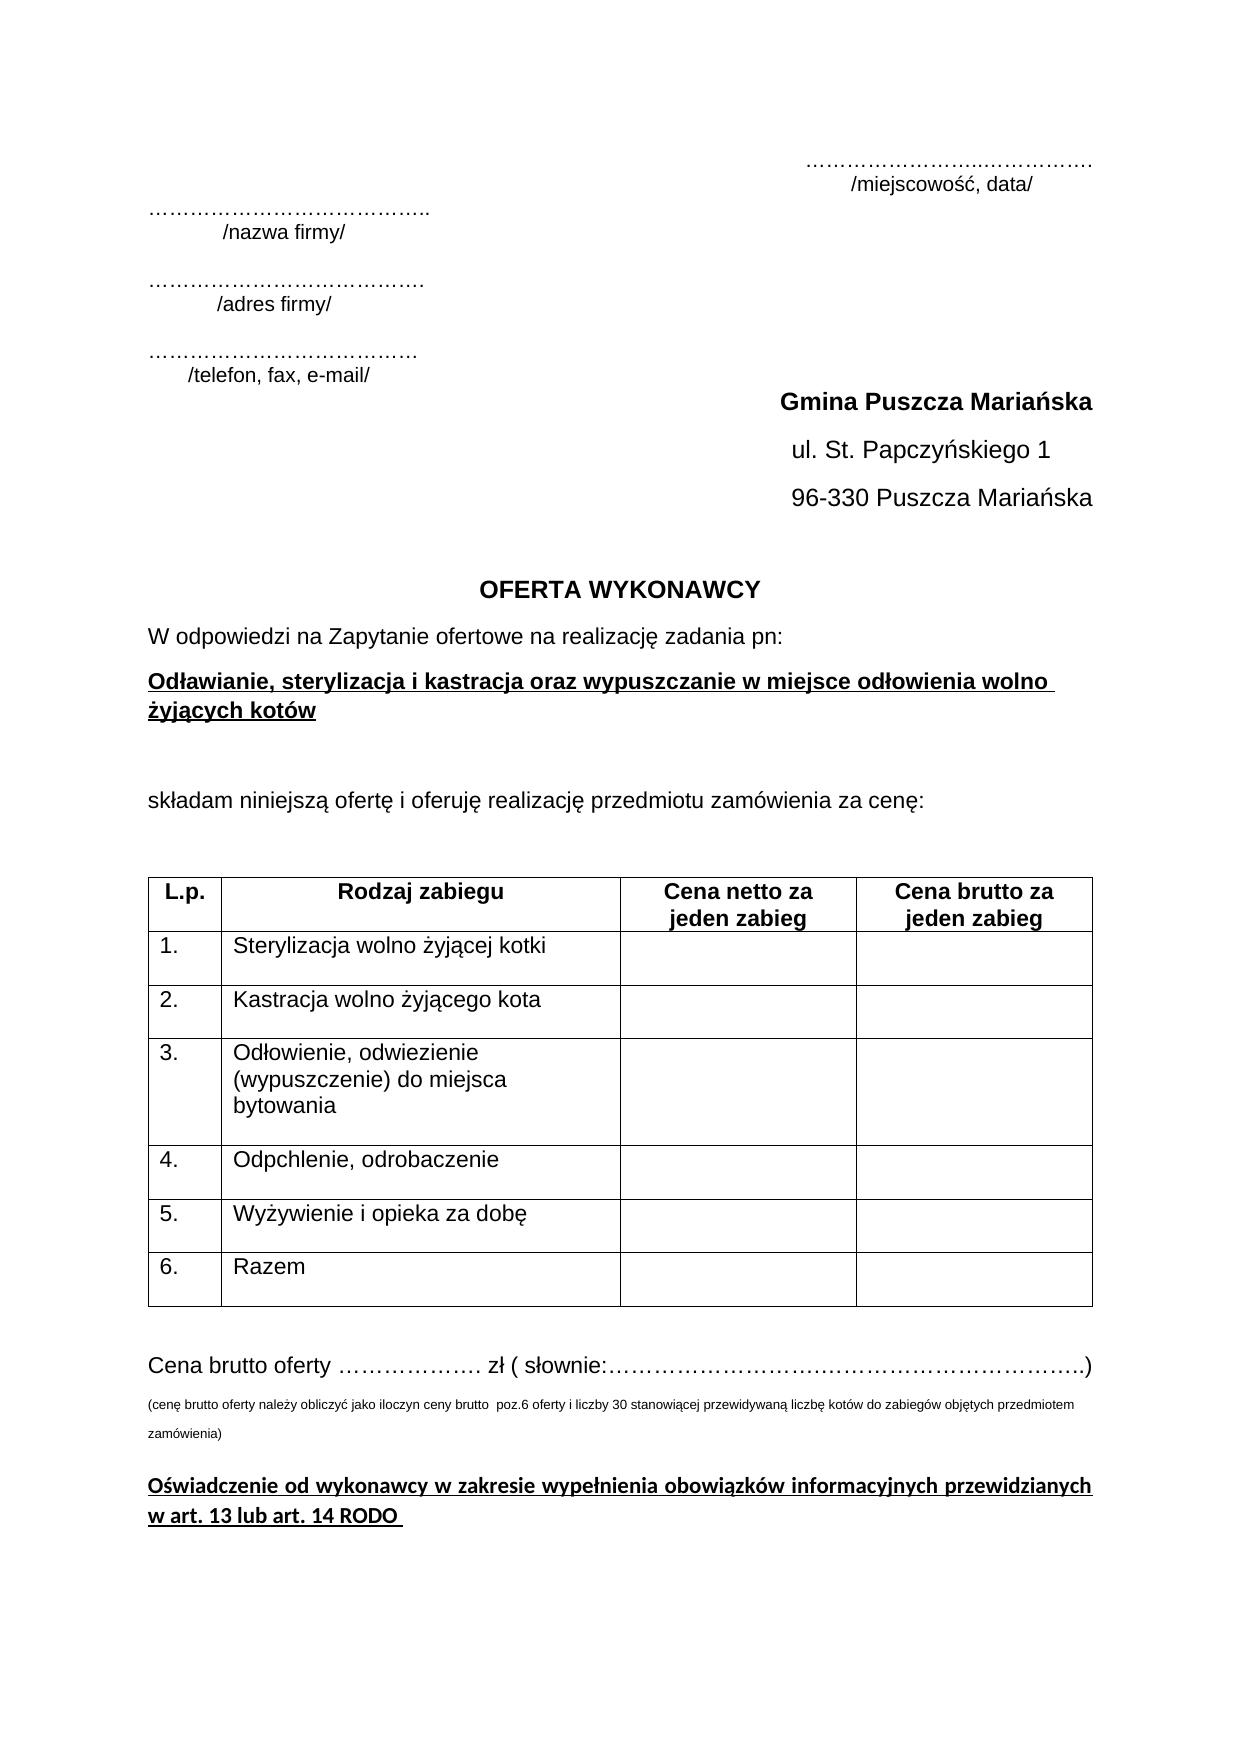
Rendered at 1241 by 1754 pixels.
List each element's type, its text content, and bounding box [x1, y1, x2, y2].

text /telefon, fax, e-mail/ [148, 363, 1093, 387]
table_cell Wyżywienie i opieka za dobę [222, 1200, 620, 1252]
table_cell Odpchlenie, odrobaczenie [222, 1146, 620, 1198]
text W odpowiedzi na Zapytanie ofertowe na realizację zadania pn: [148, 623, 1093, 649]
table_cell [857, 932, 1092, 984]
table_cell 4. [149, 1146, 221, 1198]
text (cenę brutto oferty należy obliczyć jako iloczyn ceny brutto poz.6 oferty i liczby 30 stanowiącej przewidywaną liczbę kotów do zabiegów objętych przedmiotem zamówienia) [148, 1397, 1093, 1452]
text ………………………………….. [148, 196, 1093, 219]
text /nazwa firmy/ [148, 219, 1093, 243]
table_cell [621, 1200, 856, 1252]
table_cell [621, 1253, 856, 1306]
table_cell [621, 1146, 856, 1198]
table_header L.p. [149, 878, 221, 931]
table_cell [857, 986, 1092, 1038]
text ………………………………… [148, 339, 1093, 363]
text Cena brutto oferty ………………. zł ( słownie:……………………….……………………………..) [148, 1352, 1093, 1378]
table_cell Kastracja wolno żyjącego kota [222, 986, 620, 1038]
table_header Cena netto za jeden zabieg [621, 878, 856, 931]
text składam niniejszą ofertę i oferuję realizację przedmiotu zamówienia za cenę: [148, 787, 1093, 813]
table_cell 3. [149, 1039, 221, 1145]
text /adres firmy/ [148, 291, 1093, 315]
table_cell 2. [149, 986, 221, 1038]
table_cell Sterylizacja wolno żyjącej kotki [222, 932, 620, 984]
text Gmina Puszcza Mariańska [148, 387, 1093, 416]
table_cell [857, 1200, 1092, 1252]
text 96-330 Puszcza Mariańska [148, 483, 1093, 511]
table_cell 1. [149, 932, 221, 984]
table_cell [621, 1039, 856, 1145]
table_header Rodzaj zabiegu [222, 878, 620, 931]
table_cell [857, 1146, 1092, 1198]
table_cell Razem [222, 1253, 620, 1306]
table_cell [621, 986, 856, 1038]
text OFERTA WYKONAWCY [148, 575, 1093, 604]
text …………………………………. [148, 267, 1093, 291]
table_cell 6. [149, 1253, 221, 1306]
table_cell [857, 1039, 1092, 1145]
text ……………………..……………. [148, 148, 1093, 172]
text ul. St. Papczyńskiego 1 [148, 435, 1093, 464]
text Oświadczenie od wykonawcy w zakresie wypełnienia obowiązków informacyjnych przewidzianych w art. 13 lub art. 14 RODO [148, 1496, 1093, 1529]
text /miejscowość, data/ [148, 172, 1093, 196]
table_cell 5. [149, 1200, 221, 1252]
text Odławianie, sterylizacja i kastracja oraz wypuszczanie w miejsce odłowienia wolno żyjących kotów [148, 668, 1093, 723]
text Oświadczenie od wykonawcy w zakresie wypełnienia obowiązków informacyjnych przewidzianych w art. 13 lub art. 14 RODO [148, 1471, 1093, 1495]
table_header Cena brutto za jeden zabieg [857, 878, 1092, 931]
table_cell Odłowienie, odwiezienie (wypuszczenie) do miejsca bytowania [222, 1039, 620, 1145]
table_cell [621, 932, 856, 984]
table_cell [857, 1253, 1092, 1306]
